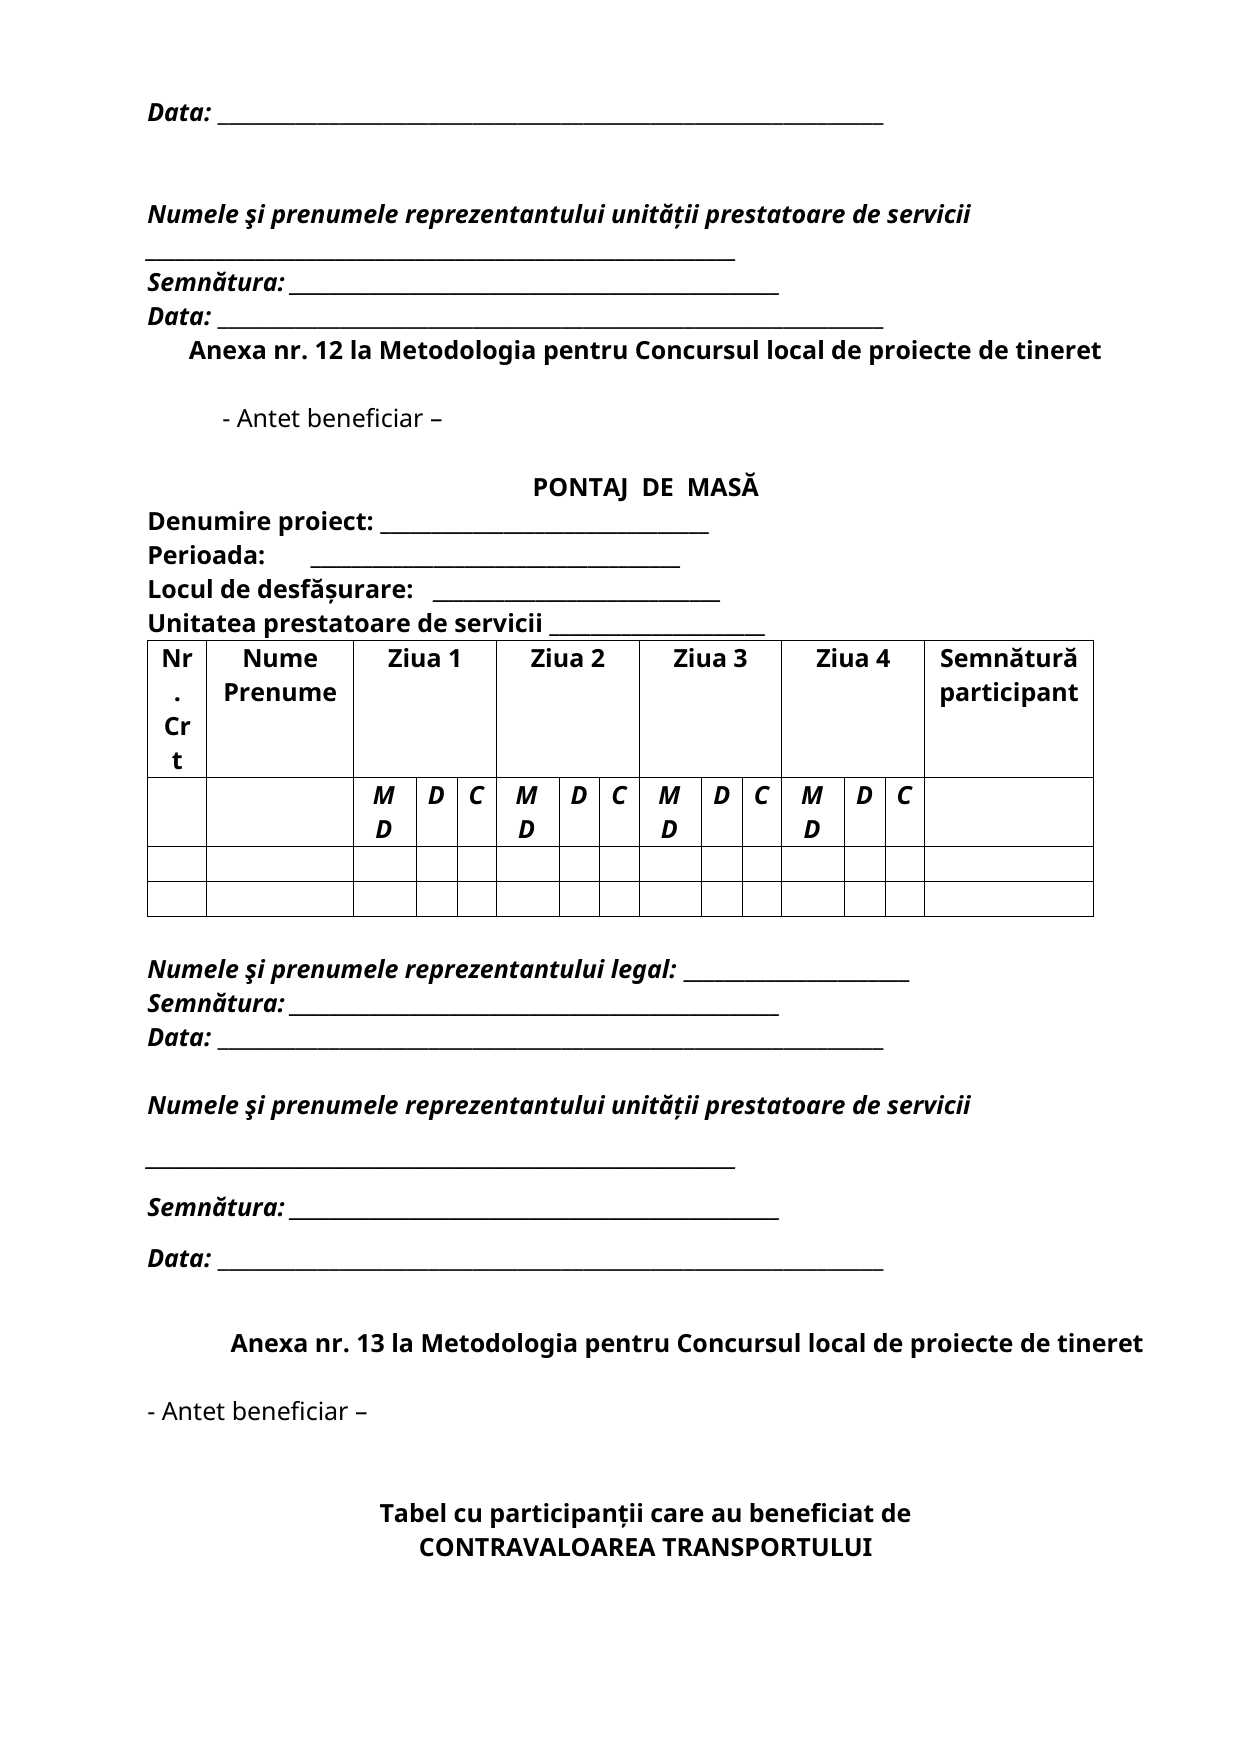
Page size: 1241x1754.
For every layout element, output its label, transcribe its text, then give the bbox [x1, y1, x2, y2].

table_cell [560, 847, 599, 881]
table_cell [417, 882, 457, 916]
table_cell [640, 882, 701, 916]
table_header Nume Prenume [207, 641, 353, 777]
table_cell [743, 882, 781, 916]
text Semnătura: _________________________________________________ [147, 985, 1144, 1019]
table_cell D [560, 778, 599, 846]
text Data: ____________________________________________________________ [147, 1019, 1144, 1053]
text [147, 265, 1144, 299]
table_cell [886, 847, 924, 881]
table_cell D [417, 778, 457, 846]
text Data: ____________________________________________________________ [147, 299, 1144, 333]
text Denumire proiect: ________________________________ [147, 503, 1144, 537]
table_header Semnătură participant [925, 641, 1093, 777]
table_cell C [743, 778, 781, 846]
table_cell [354, 882, 416, 916]
text Anexa nr. 12 la Metodologia pentru Concursul local de proiecte de tineret [147, 333, 1144, 367]
text Numele şi prenumele reprezentantului legal: ______________________ [147, 951, 1144, 985]
text PONTAJ DE MASĂ [147, 469, 1144, 503]
table_cell [925, 778, 1093, 846]
text Numele şi prenumele reprezentantului unității prestatoare de servicii ___________________________________________________________ [147, 197, 1144, 265]
table_header Ziua 4 [782, 641, 924, 777]
table_cell [148, 882, 206, 916]
text Anexa nr. 13 la Metodologia pentru Concursul local de proiecte de tineret [147, 1326, 1144, 1360]
table_cell C [458, 778, 496, 846]
table_cell [207, 882, 353, 916]
table_cell [458, 847, 496, 881]
table_header Ziua 2 [497, 641, 639, 777]
table_cell [354, 847, 416, 881]
table_cell MD [640, 778, 701, 846]
text Semnătura: _________________________________________________ [147, 1189, 1144, 1224]
text - Antet beneficiar – [147, 1394, 1144, 1428]
table_cell [458, 882, 496, 916]
text Data: ____________________________________________________________ [147, 94, 1144, 128]
table_cell [782, 882, 844, 916]
table_header Nr. Crt [148, 641, 206, 777]
table_cell [743, 847, 781, 881]
table_cell [600, 882, 639, 916]
table_cell C [600, 778, 639, 846]
table_cell [417, 847, 457, 881]
table_cell [925, 847, 1093, 881]
text Unitatea prestatoare de servicii _____________________ [147, 605, 1144, 639]
table_cell [845, 847, 885, 881]
text Numele şi prenumele reprezentantului unității prestatoare de servicii ___________________________________________________________ [147, 1087, 1144, 1173]
text - Antet beneficiar – [147, 401, 1144, 435]
table_cell C [886, 778, 924, 846]
table_cell [702, 847, 742, 881]
table_cell [207, 778, 353, 846]
table_cell [640, 847, 701, 881]
table_header Ziua 3 [640, 641, 781, 777]
table_cell [886, 882, 924, 916]
table_cell [845, 882, 885, 916]
table_cell [782, 847, 844, 881]
table_cell MD [497, 778, 559, 846]
table_cell [560, 882, 599, 916]
text CONTRAVALOAREA TRANSPORTULUI [147, 1530, 1144, 1564]
table_cell [497, 847, 559, 881]
text Data: ____________________________________________________________ [147, 1241, 1144, 1275]
table_cell [702, 882, 742, 916]
text Locul de desfășurare: ____________________________ [147, 571, 1144, 605]
table_cell [600, 847, 639, 881]
table_cell MD [782, 778, 844, 846]
table_cell [148, 847, 206, 881]
table_cell [497, 882, 559, 916]
text Tabel cu participanții care au beneficiat de [147, 1496, 1144, 1530]
table_cell [925, 882, 1093, 916]
table_header Ziua 1 [354, 641, 496, 777]
table_cell [148, 778, 206, 846]
table_cell MD [354, 778, 416, 846]
table_cell [207, 847, 353, 881]
text Perioada: ____________________________________ [147, 537, 1144, 571]
table_cell D [702, 778, 742, 846]
table_cell D [845, 778, 885, 846]
